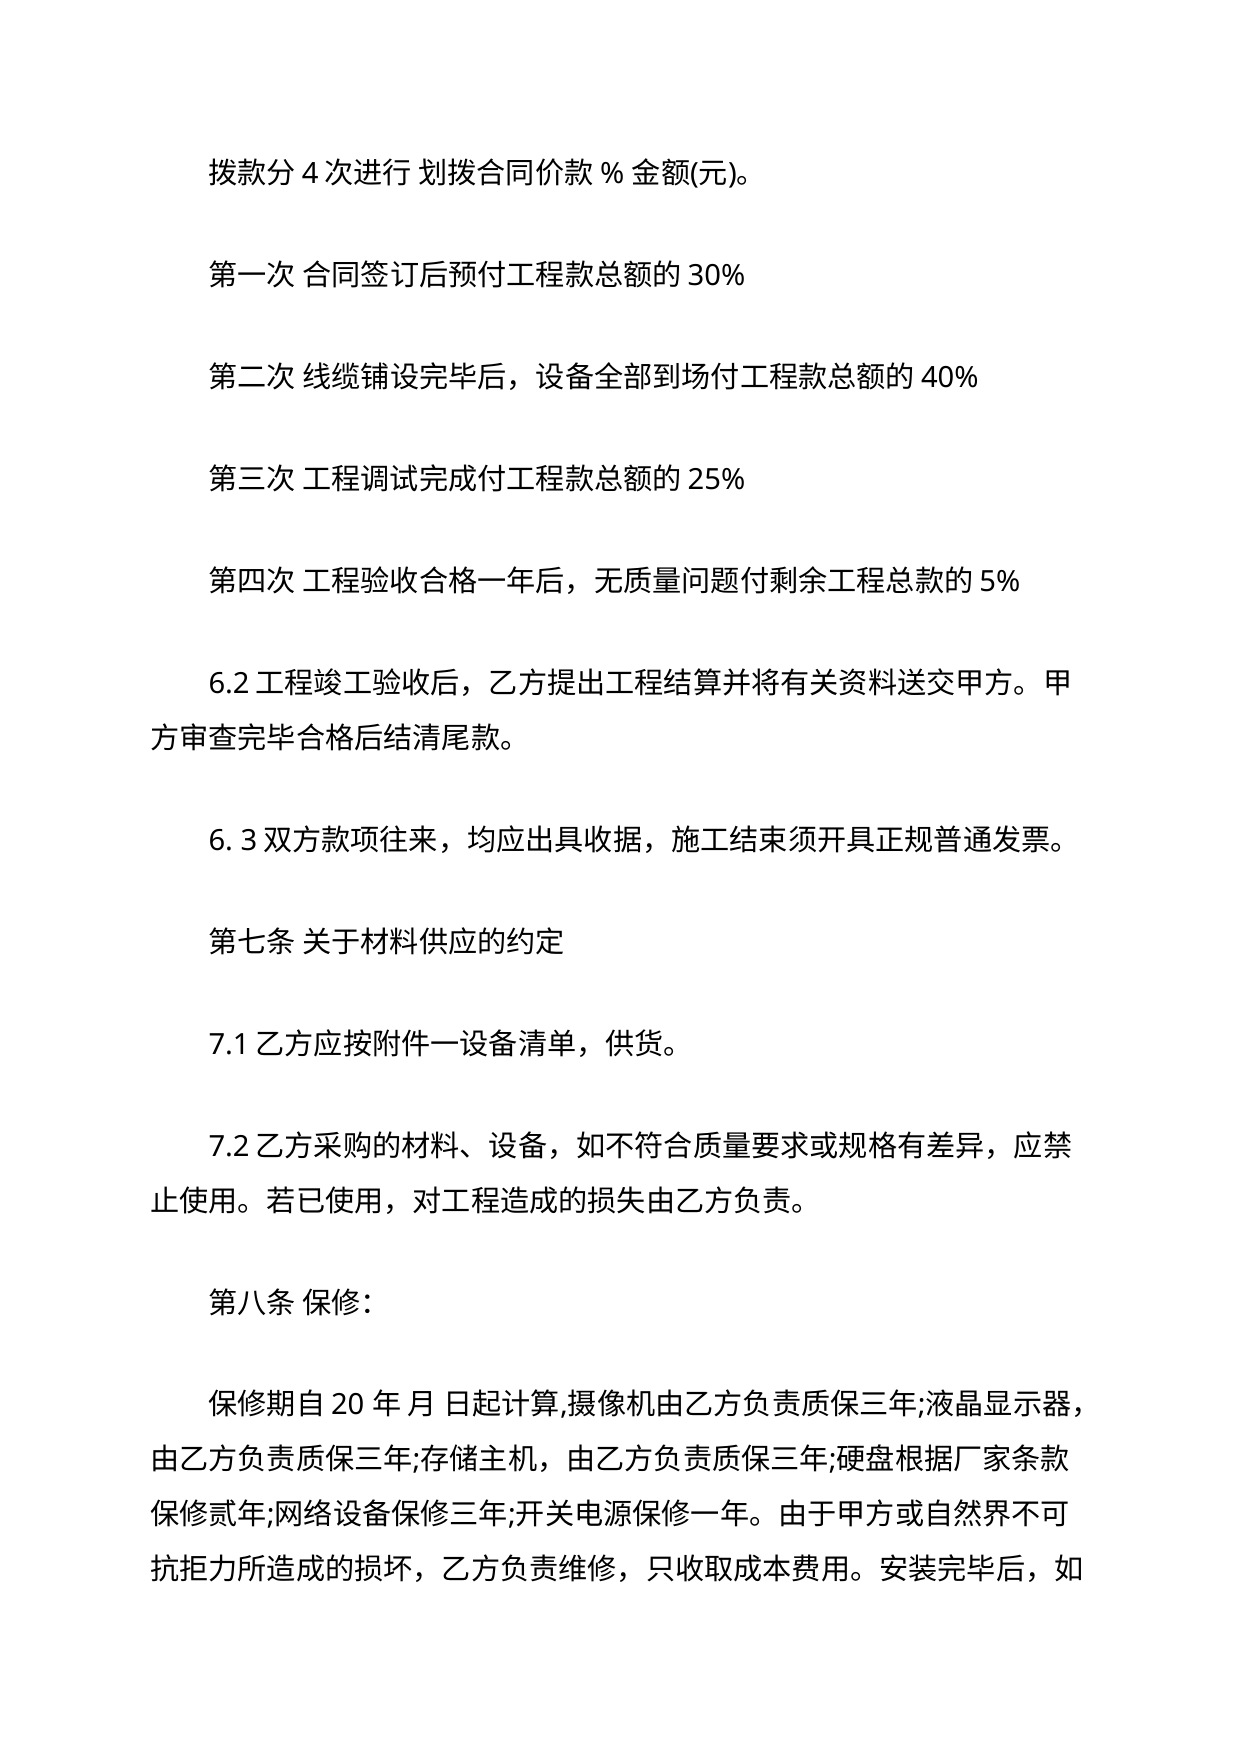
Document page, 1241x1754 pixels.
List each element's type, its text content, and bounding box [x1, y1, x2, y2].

text 6. 3双方款项往来，均应出具收据，施工结束须开具正规普通发票。 [150, 817, 1090, 859]
text 第一次 合同签订后预付工程款总额的30% [150, 252, 1090, 294]
text 第四次 工程验收合格一年后，无质量问题付剩余工程总款的5% [150, 558, 1090, 600]
text 6.2工程竣工验收后，乙方提出工程结算并将有关资料送交甲方。甲方审查完毕合格后结清尾款。 [150, 660, 1090, 757]
text 第二次 线缆铺设完毕后，设备全部到场付工程款总额的40% [150, 354, 1090, 396]
text 7.2乙方采购的材料、设备，如不符合质量要求或规格有差异，应禁止使用。若已使用，对工程造成的损失由乙方负责。 [150, 1122, 1090, 1220]
text 7.1乙方应按附件一设备清单，供货。 [150, 1020, 1090, 1063]
text 第七条 关于材料供应的约定 [150, 919, 1090, 961]
text 拨款分4次进行 划拨合同价款 % 金额(元)。 [150, 150, 1090, 192]
text 第三次 工程调试完成付工程款总额的25% [150, 456, 1090, 498]
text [150, 1381, 1090, 1588]
text 第八条 保修： [150, 1279, 1090, 1321]
